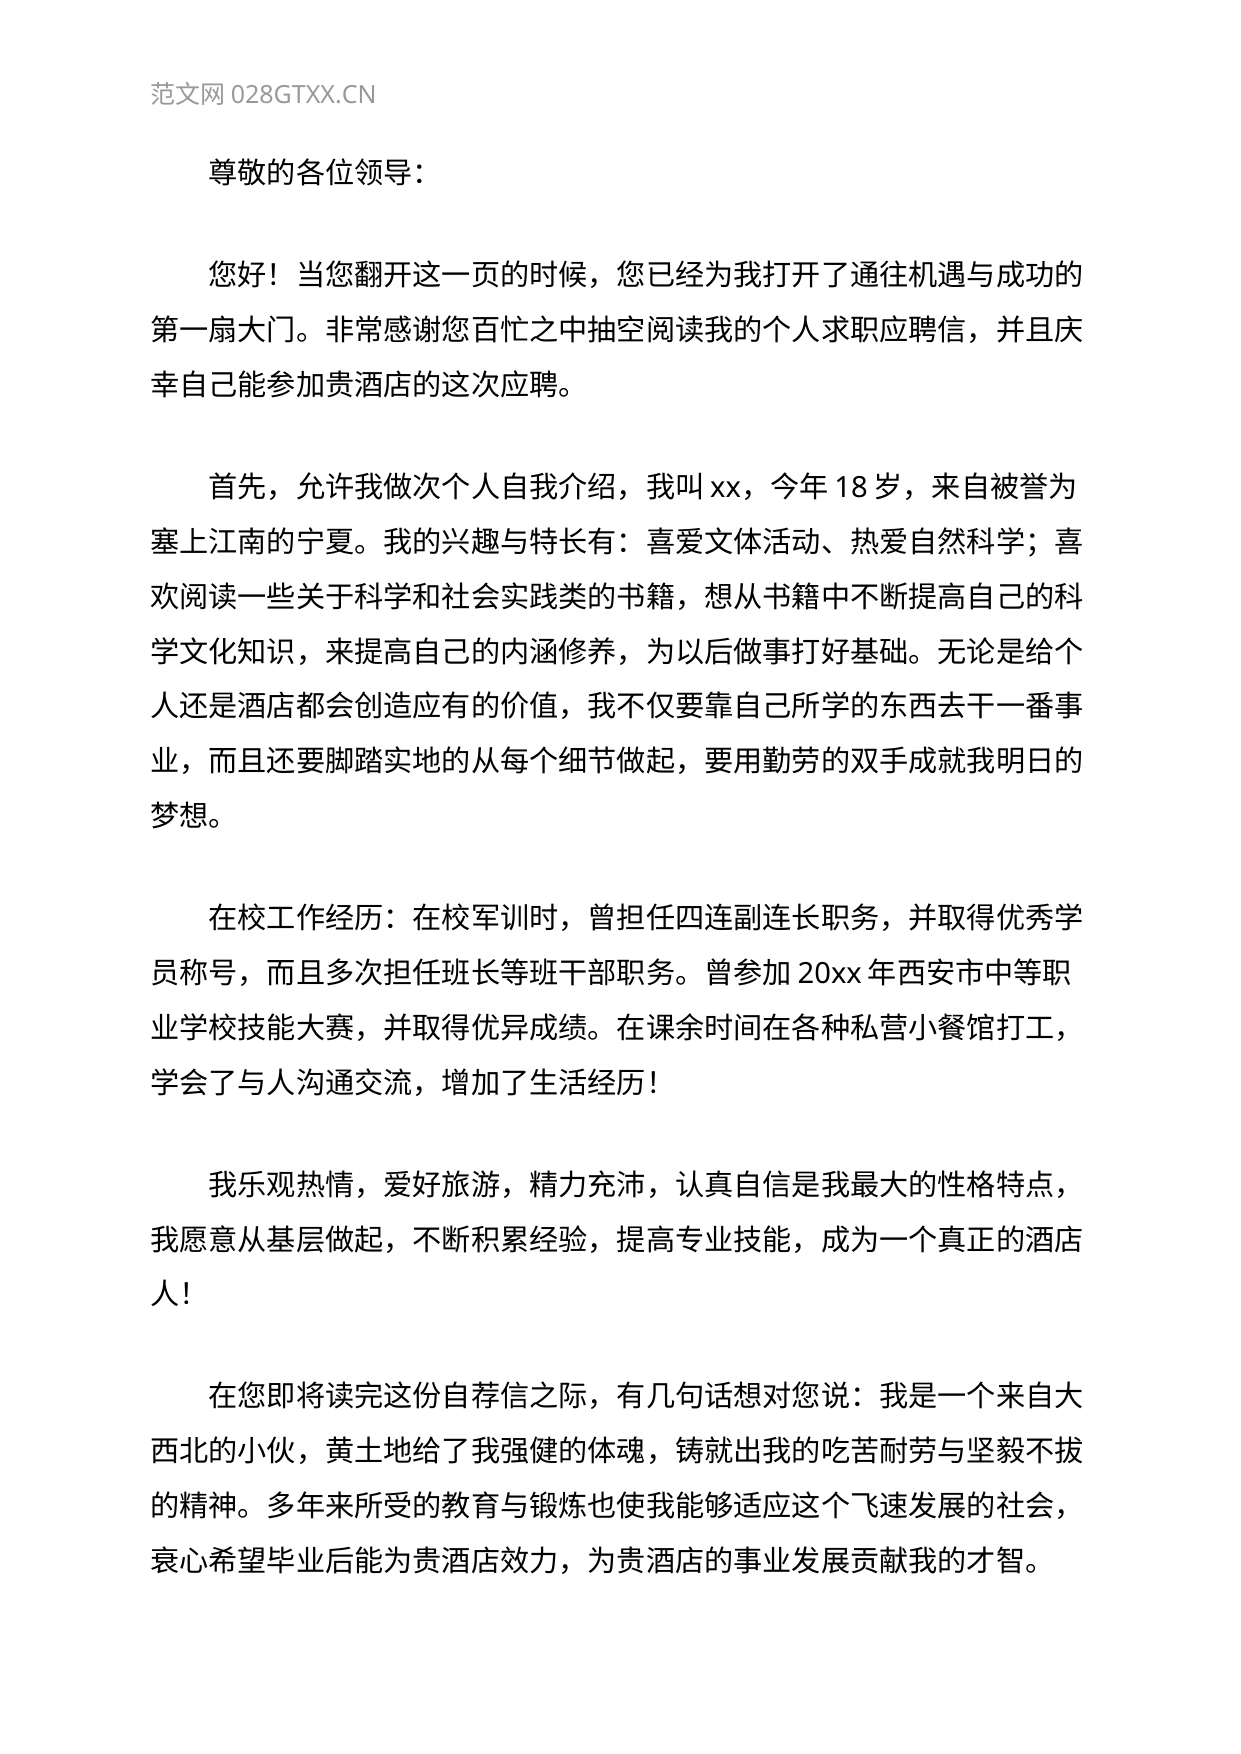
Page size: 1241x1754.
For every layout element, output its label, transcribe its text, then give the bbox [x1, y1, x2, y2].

text 您好！当您翻开这一页的时候，您已经为我打开了通往机遇与成功的第一扇大门。非常感谢您百忙之中抽空阅读我的个人求职应聘信，并且庆幸自己能参加贵酒店的这次应聘。 [150, 252, 1090, 404]
text 在校工作经历：在校军训时，曾担任四连副连长职务，并取得优秀学员称号，而且多次担任班长等班干部职务。曾参加20xx年西安市中等职业学校技能大赛，并取得优异成绩。在课余时间在各种私营小餐馆打工，学会了与人沟通交流，增加了生活经历！ [150, 894, 1090, 1102]
text 我乐观热情，爱好旅游，精力充沛，认真自信是我最大的性格特点，我愿意从基层做起，不断积累经验，提高专业技能，成为一个真正的酒店人！ [150, 1161, 1090, 1313]
text 首先，允许我做次个人自我介绍，我叫xx，今年18岁，来自被誉为塞上江南的宁夏。我的兴趣与特长有：喜爱文体活动、热爱自然科学；喜欢阅读一些关于科学和社会实践类的书籍，想从书籍中不断提高自己的科学文化知识，来提高自己的内涵修养，为以后做事打好基础。无论是给个人还是酒店都会创造应有的价值，我不仅要靠自己所学的东西去干一番事业，而且还要脚踏实地的从每个细节做起，要用勤劳的双手成就我明日的梦想。 [150, 463, 1090, 835]
text 尊敬的各位领导： [150, 150, 1090, 192]
text 在您即将读完这份自荐信之际，有几句话想对您说：我是一个来自大西北的小伙，黄土地给了我强健的体魂，铸就出我的吃苦耐劳与坚毅不拔的精神。多年来所受的教育与锻炼也使我能够适应这个飞速发展的社会，衰心希望毕业后能为贵酒店效力，为贵酒店的事业发展贡献我的才智。 [150, 1373, 1090, 1580]
